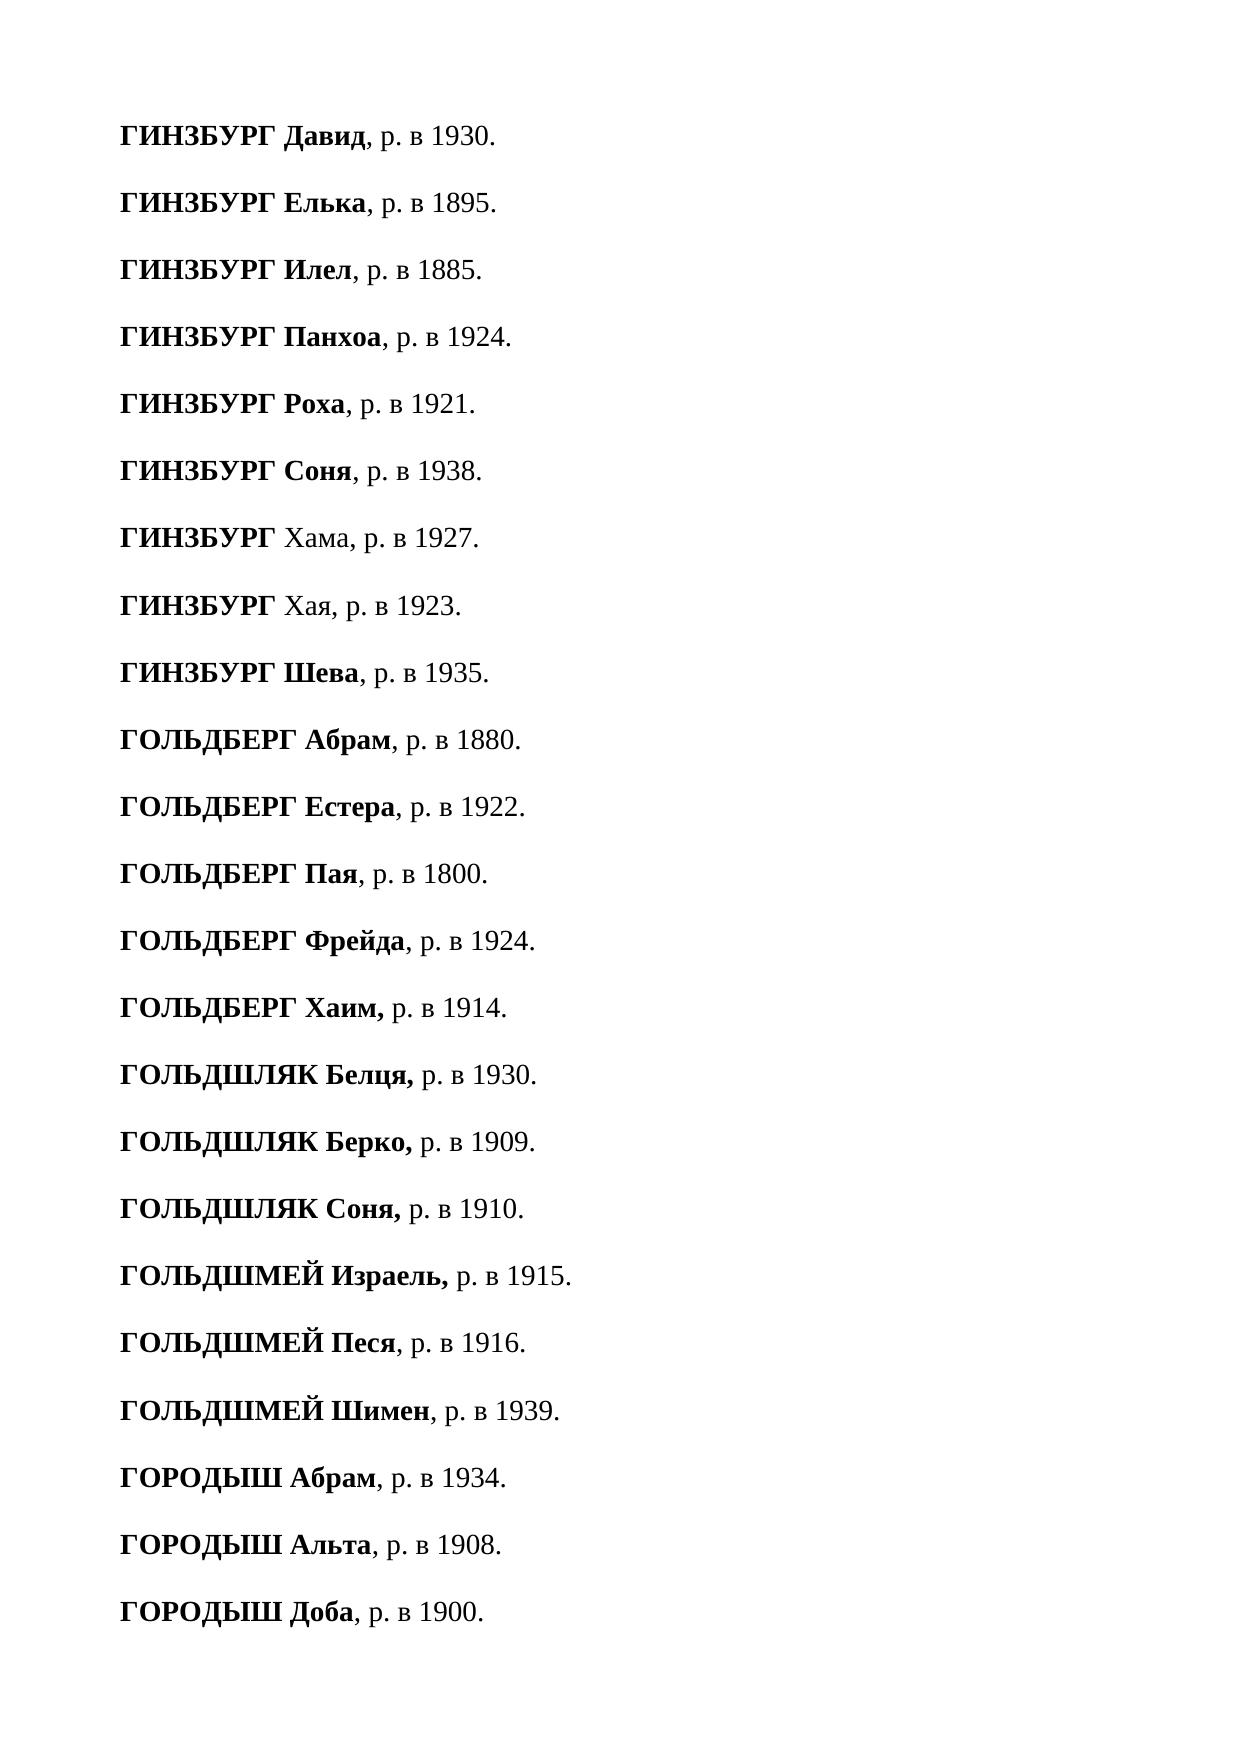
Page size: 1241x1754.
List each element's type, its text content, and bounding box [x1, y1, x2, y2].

text ГИНЗБУРГ Хая, р. в 1923. [120, 588, 1120, 621]
text ГИНЗБУРГ Панхоа, р. в 1924. [120, 319, 1120, 353]
text ГОРОДЫШ Альта, р. в 1908. [120, 1527, 1120, 1560]
text ГИНЗБУРГ Соня, р. в 1938. [120, 453, 1120, 487]
text ГОЛЬДШМЕЙ Шимен, р. в 1939. [120, 1393, 1120, 1426]
text ГИНЗБУРГ Елька, р. в 1895. [120, 185, 1120, 219]
text ГИНЗБУРГ Илел, р. в 1885. [120, 252, 1120, 286]
text ГОРОДЫШ Абрам, р. в 1934. [120, 1460, 1120, 1493]
text ГОЛЬДБЕРГ Естера, р. в 1922. [120, 789, 1120, 822]
text ГОЛЬДБЕРГ Фрейда, р. в 1924. [120, 923, 1120, 957]
text ГОЛЬДШМЕЙ Песя, р. в 1916. [120, 1326, 1120, 1359]
text ГИНЗБУРГ Роха, р. в 1921. [120, 386, 1120, 420]
text ГИНЗБУРГ Давид, р. в 1930. [120, 118, 1120, 152]
text ГОЛЬДБЕРГ Хаим, р. в 1914. [120, 990, 1120, 1024]
text ГИНЗБУРГ Хама, р. в 1927. [120, 521, 1120, 554]
text ГИНЗБУРГ Шева, р. в 1935. [120, 655, 1120, 688]
text ГОЛЬДШЛЯК Берко, р. в 1909. [120, 1124, 1120, 1158]
text ГОЛЬДШЛЯК Соня, р. в 1910. [120, 1191, 1120, 1225]
text ГОЛЬДШМЕЙ Израель, р. в 1915. [120, 1258, 1120, 1292]
text ГОЛЬДБЕРГ Абрам, р. в 1880. [120, 722, 1120, 755]
text ГОЛЬДБЕРГ Пая, р. в 1800. [120, 856, 1120, 889]
text ГОРОДЫШ Доба, р. в 1900. [120, 1594, 1120, 1627]
text ГОЛЬДШЛЯК Белця, р. в 1930. [120, 1057, 1120, 1091]
